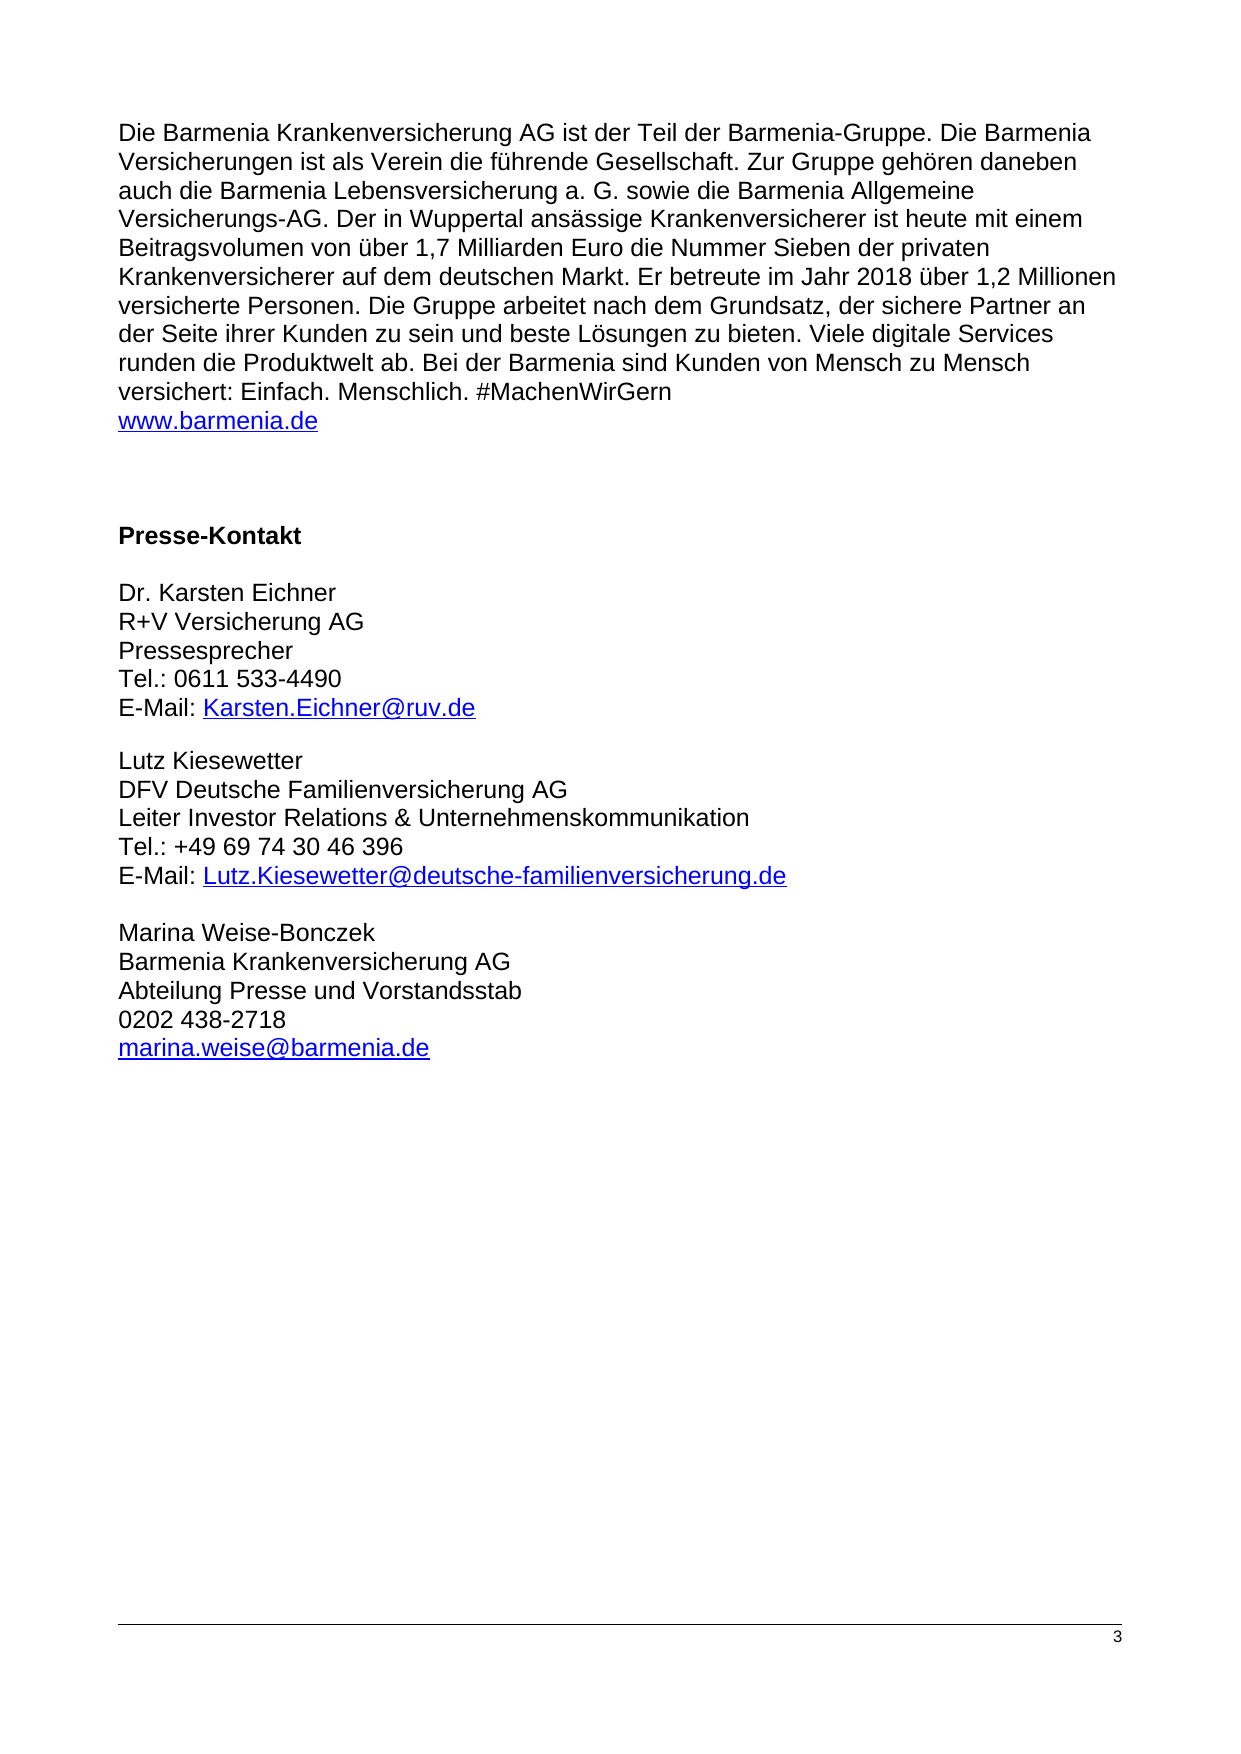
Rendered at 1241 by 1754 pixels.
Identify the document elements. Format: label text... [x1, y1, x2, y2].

text Die Barmenia Krankenversicherung AG ist der Teil der Barmenia-Gruppe. Die Barmenia Versicherungen ist als Verein die führende Gesellschaft. Zur Gruppe gehören daneben auch die Barmenia Lebensversicherung a. G. sowie die Barmenia Allgemeine Versicherungs-AG. Der in Wuppertal ansässige Krankenversicherer ist heute mit einem Beitragsvolumen von über 1,7 Milliarden Euro die Nummer Sieben der privaten Krankenversicherer auf dem deutschen Markt. Er betreute im Jahr 2018 über 1,2 Millionen versicherte Personen. Die Gruppe arbeitet nach dem Grundsatz, der sichere Partner an der Seite ihrer Kunden zu sein und beste Lösungen zu bieten. Viele digitale Services runden die Produktwelt ab. Bei der Barmenia sind Kunden von Mensch zu Mensch versichert: Einfach. Menschlich. #MachenWirGern [118, 118, 1122, 406]
text Marina Weise-Bonczek [118, 918, 1122, 947]
text www.barmenia.de [118, 406, 1122, 434]
text Tel.: +49 69 74 30 46 396 [118, 832, 1122, 861]
text E-Mail: Lutz.Kiesewetter@deutsche-familienversicherung.de [118, 861, 1122, 889]
text Barmenia Krankenversicherung AG Abteilung Presse und Vorstandsstab [118, 947, 1122, 1004]
text Presse-Kontakt Dr. Karsten Eichner R+V Versicherung AG Pressesprecher Tel.: 0611 533-4490 [118, 521, 1122, 693]
text Lutz Kiesewetter DFV Deutsche Familienversicherung AG [118, 746, 1122, 803]
text E-Mail: Karsten.Eichner@ruv.de [118, 693, 1122, 746]
text Leiter Investor Relations & Unternehmenskommunikation [118, 803, 1122, 832]
text marina.weise@barmenia.de [118, 1033, 1122, 1062]
text 0202 438-2718 [118, 1004, 1122, 1033]
